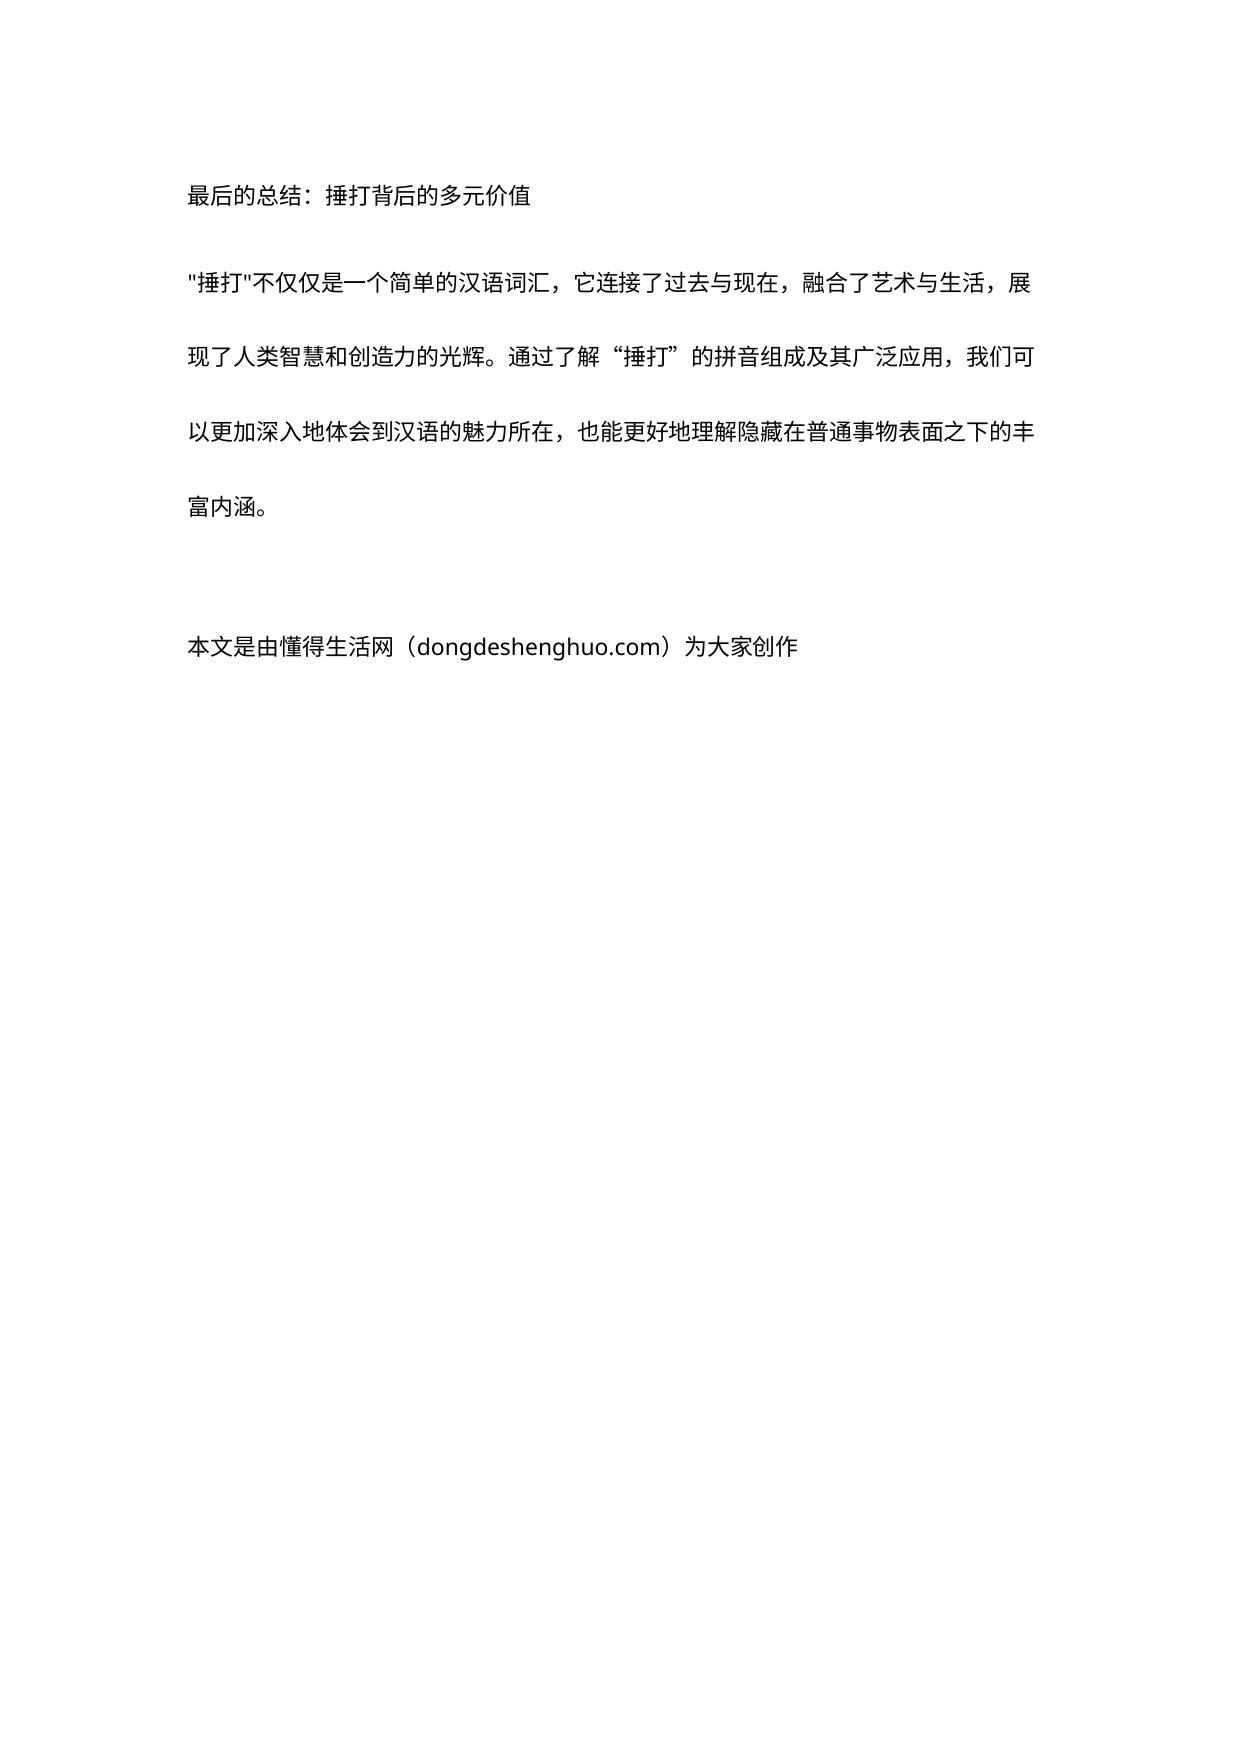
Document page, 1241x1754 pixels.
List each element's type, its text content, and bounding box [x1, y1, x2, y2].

text 本文是由懂得生活网（dongdeshenghuo.com）为大家创作 [187, 613, 1053, 678]
text "捶打"不仅仅是一个简单的汉语词汇，它连接了过去与现在，融合了艺术与生活，展现了人类智慧和创造力的光辉。通过了解“捶打”的拼音组成及其广泛应用，我们可以更加深入地体会到汉语的魅力所在，也能更好地理解隐藏在普通事物表面之下的丰富内涵。 [187, 248, 1053, 538]
text 最后的总结：捶打背后的多元价值 [187, 162, 1053, 227]
